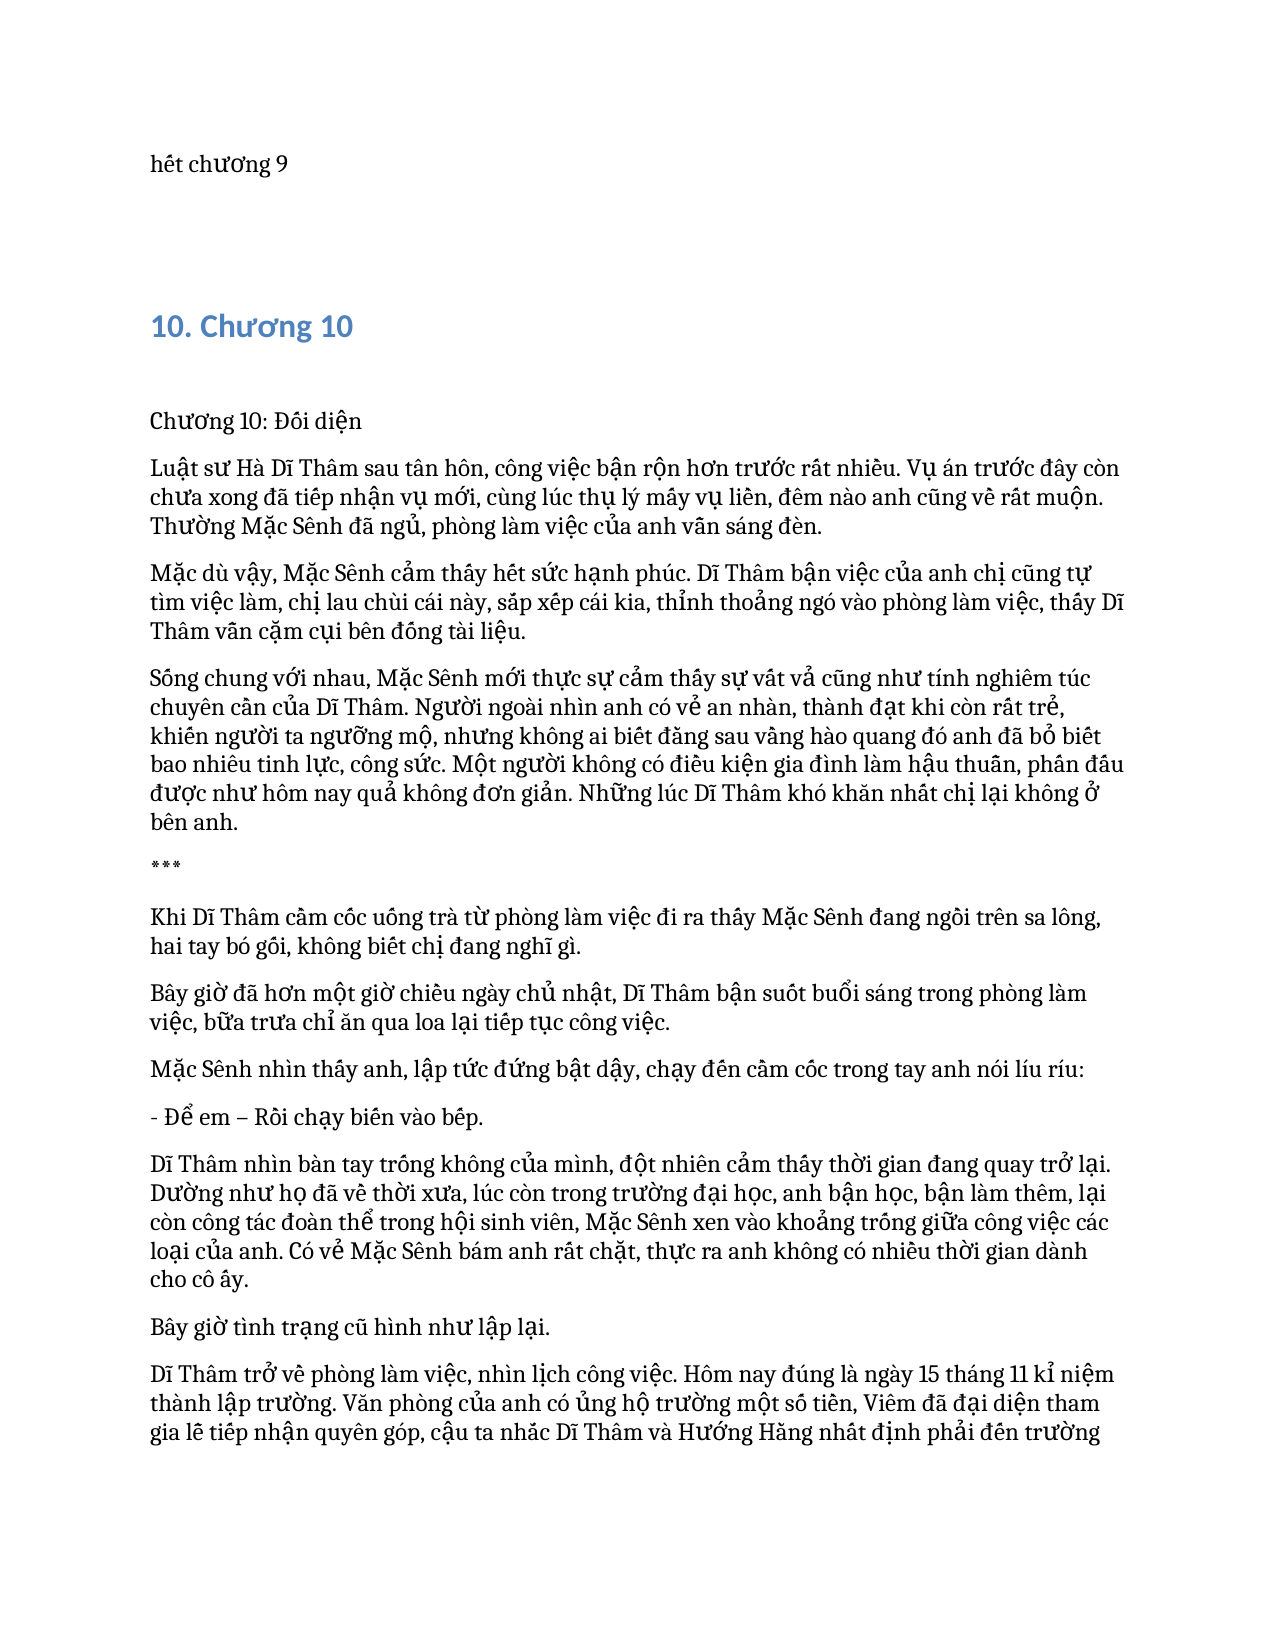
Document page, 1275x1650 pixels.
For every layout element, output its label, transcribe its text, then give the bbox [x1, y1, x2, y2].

text Khi Dĩ Thâm cầm cốc uống trà từ phòng làm việc đi ra thấy Mặc Sênh đang ngồi trên sa lông, hai tay bó gối, không biết chị đang nghĩ gì. [150, 903, 1125, 960]
text Mặc dù vậy, Mặc Sênh cảm thấy hết sức hạnh phúc. Dĩ Thâm bận việc của anh chị cũng tự tìm việc làm, chị lau chùi cái này, sắp xếp cái kia, thỉnh thoảng ngó vào phòng làm việc, thấy Dĩ Thâm vẫn cặm cụi bên đống tài liệu. [150, 559, 1125, 645]
subtitle 10. Chương 10 [150, 304, 1125, 345]
text Bây giờ tình trạng cũ hình như lập lại. [150, 1313, 1125, 1342]
text Sống chung với nhau, Mặc Sênh mới thực sự cảm thấy sự vất vả cũng như tính nghiêm túc chuyên cần của Dĩ Thâm. Người ngoài nhìn anh có vẻ an nhàn, thành đạt khi còn rất trẻ, khiến người ta ngưỡng mộ, nhưng không ai biết đằng sau vầng hào quang đó anh đã bỏ biết bao nhiêu tinh lực, công sức. Một người không có điều kiện gia đình làm hậu thuẫn, phấn đấu được như hôm nay quả không đơn giản. Những lúc Dĩ Thâm khó khăn nhất chị lại không ở bên anh. [150, 664, 1125, 837]
text Dĩ Thâm nhìn bàn tay trống không của mình, đột nhiên cảm thấy thời gian đang quay trở lại. Dường như họ đã về thời xưa, lúc còn trong trường đại học, anh bận học, bận làm thêm, lại còn công tác đoàn thể trong hội sinh viên, Mặc Sênh xen vào khoảng trống giữa công việc các loại của anh. Có vẻ Mặc Sênh bám anh rất chặt, thực ra anh không có nhiều thời gian dành cho cô ấy. [150, 1150, 1125, 1294]
text hết chương 9 [150, 150, 1125, 179]
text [150, 1360, 1125, 1447]
text Mặc Sênh nhìn thấy anh, lập tức đứng bật dậy, chạy đến cầm cốc trong tay anh nói líu ríu: [150, 1055, 1125, 1084]
text Bây giờ đã hơn một giờ chiều ngày chủ nhật, Dĩ Thâm bận suốt buổi sáng trong phòng làm việc, bữa trưa chỉ ăn qua loa lại tiếp tục công việc. [150, 979, 1125, 1037]
text *** [150, 855, 1125, 884]
text - Để em – Rồi chạy biến vào bếp. [150, 1103, 1125, 1132]
text Luật sư Hà Dĩ Thâm sau tân hôn, công việc bận rộn hơn trước rất nhiều. Vụ án trước đây còn chưa xong đã tiếp nhận vụ mới, cùng lúc thụ lý mấy vụ liền, đêm nào anh cũng về rất muộn. Thường Mặc Sênh đã ngủ, phòng làm việc của anh vẫn sáng đèn. [150, 454, 1125, 540]
text Chương 10: Đối diện [150, 349, 1125, 435]
